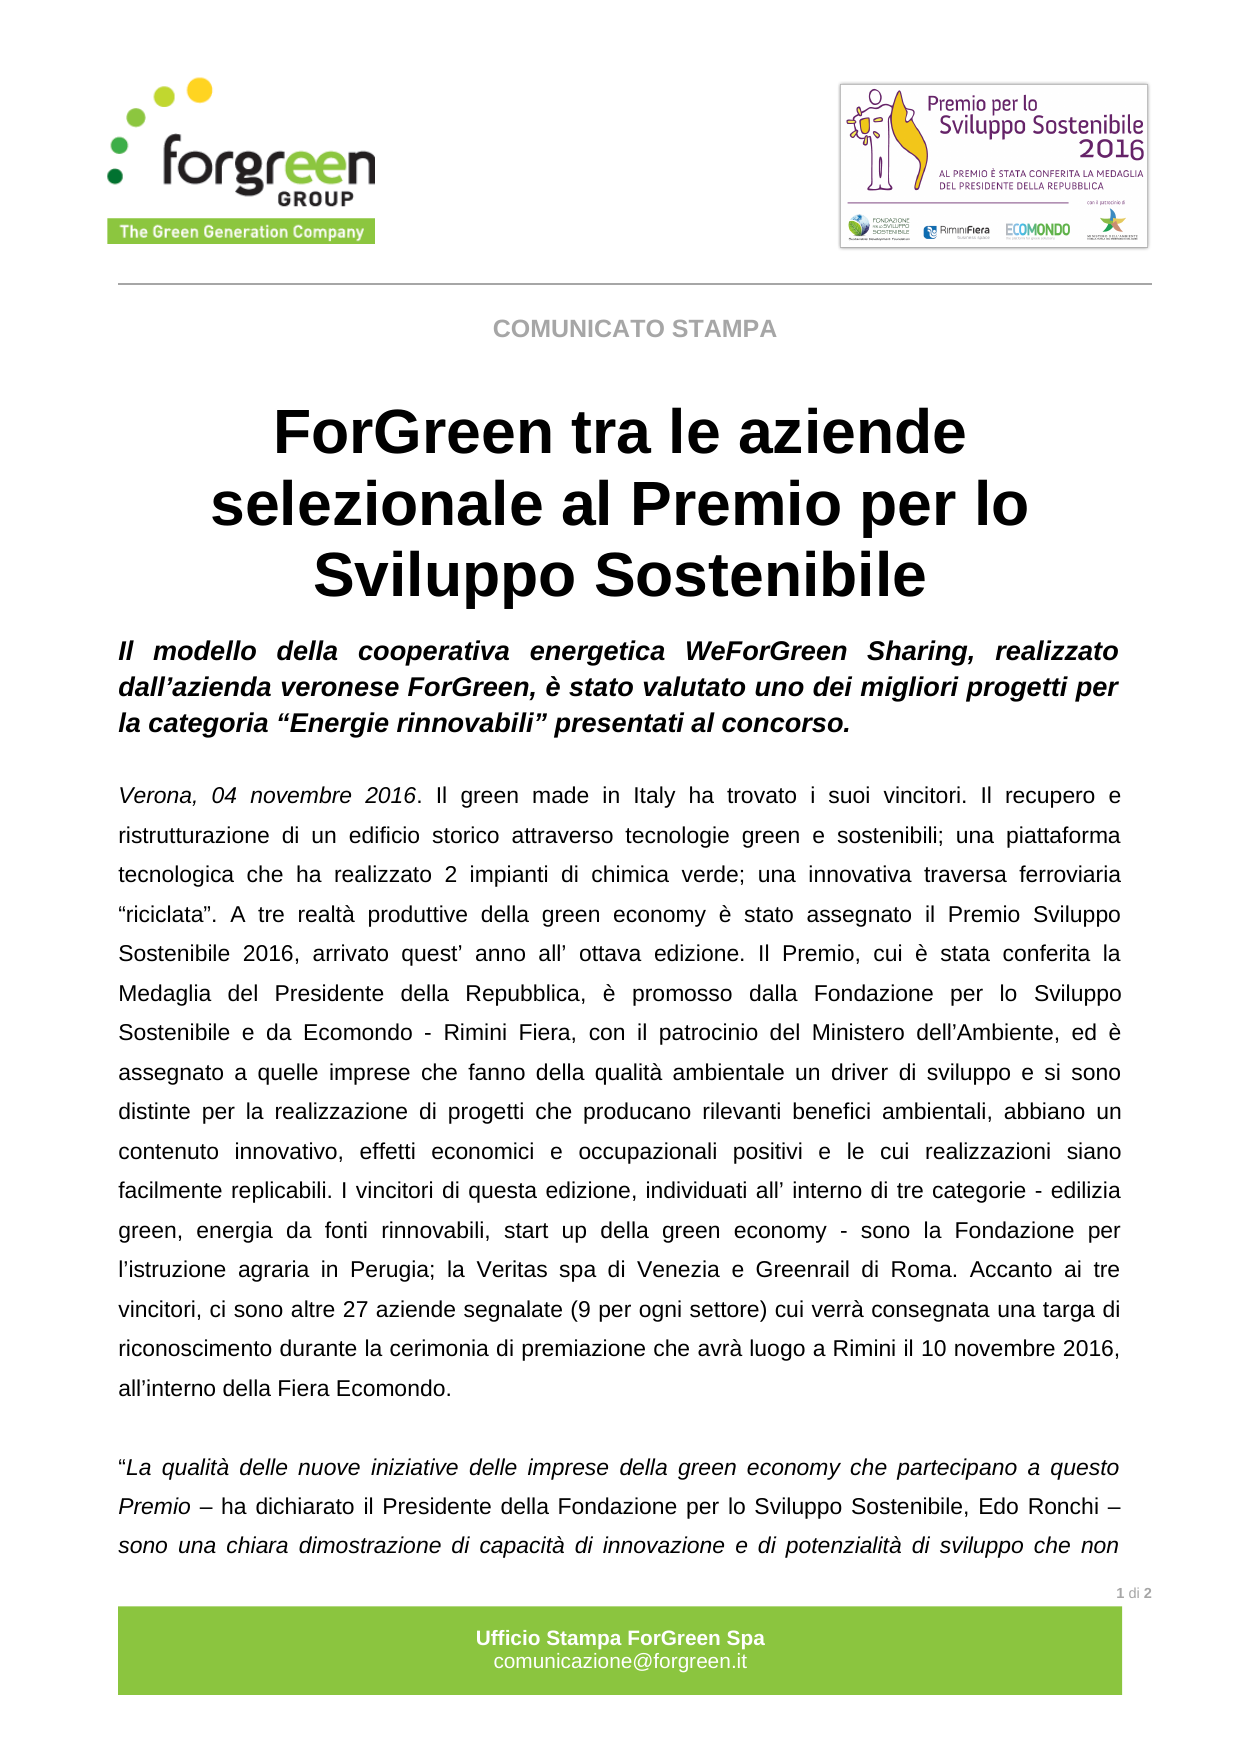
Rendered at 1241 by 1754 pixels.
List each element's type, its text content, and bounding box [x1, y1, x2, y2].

text Il modello della cooperativa energetica WeForGreen Sharing, realizzato dall’azienda veronese ForGreen, è stato valutato uno dei migliori progetti per la categoria “Energie rinnovabili” presentati al concorso. [118, 635, 1122, 738]
text ForGreen tra le aziende selezionale al Premio per lo Sviluppo Sostenibile [118, 394, 1122, 610]
text Verona, 04 novembre 2016. Il green made in Italy ha trovato i suoi vincitori. Il recupero e ristrutturazione di un edificio storico attraverso tecnologie green e sostenibili; una piattaforma tecnologica che ha realizzato 2 impianti di chimica verde; una innovativa traversa ferroviaria “riciclata”. A tre realtà produttive della green economy è stato assegnato il Premio Sviluppo Sostenibile 2016, arrivato quest’ anno all’ ottava edizione. Il Premio, cui è stata conferita la Medaglia del Presidente della Repubblica, è promosso dalla Fondazione per lo Sviluppo Sostenibile e da Ecomondo - Rimini Fiera, con il patrocinio del Ministero dell’Ambiente, ed è assegnato a quelle imprese che fanno della qualità ambientale un driver di sviluppo e si sono distinte per la realizzazione di progetti che producano rilevanti benefici ambientali, abbiano un contenuto innovativo, effetti economici e occupazionali positivi e le cui realizzazioni siano facilmente replicabili. I vincitori di questa edizione, individuati all’ interno di tre categorie - edilizia green, energia da fonti rinnovabili, start up della green economy - sono la Fondazione per l’istruzione agraria in Perugia; la Veritas spa di Venezia e Greenrail di Roma. Accanto ai tre vincitori, ci sono altre 27 aziende segnalate (9 per ogni settore) cui verrà consegnata una targa di riconoscimento durante la cerimonia di premiazione che avrà luogo a Rimini il 10 novembre 2016, all’interno della Fiera Ecomondo. [118, 782, 1122, 1401]
picture [837, 81, 1152, 254]
